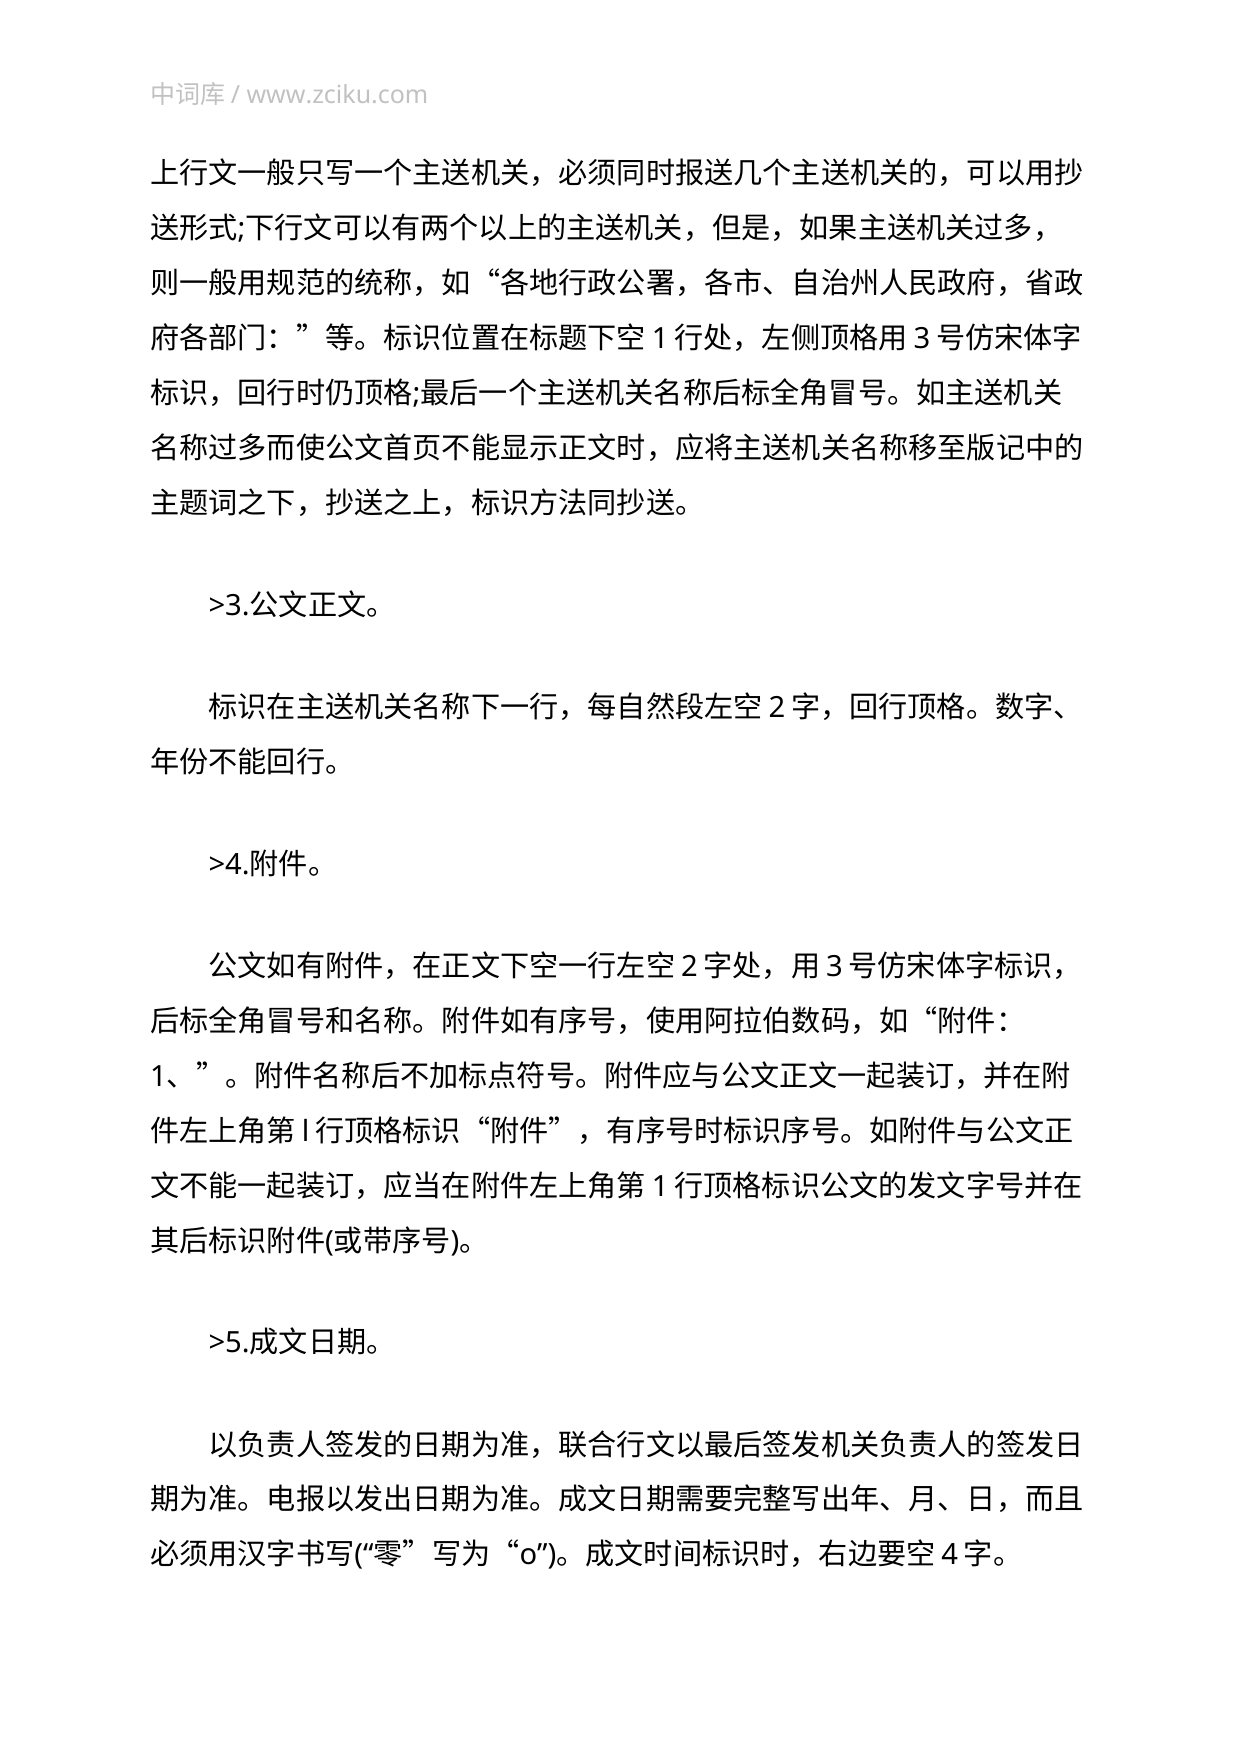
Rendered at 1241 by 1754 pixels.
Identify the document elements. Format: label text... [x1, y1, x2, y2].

text >3.公文正文。 [150, 581, 1090, 624]
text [150, 150, 1090, 522]
text 公文如有附件，在正文下空一行左空2字处，用3号仿宋体字标识，后标全角冒号和名称。附件如有序号，使用阿拉伯数码，如“附件：1、”。附件名称后不加标点符号。附件应与公文正文一起装订，并在附件左上角第l行顶格标识“附件”，有序号时标识序号。如附件与公文正文不能一起装订，应当在附件左上角第1行顶格标识公文的发文字号并在其后标识附件(或带序号)。 [150, 942, 1090, 1259]
text 标识在主送机关名称下一行，每自然段左空2字，回行顶格。数字、年份不能回行。 [150, 683, 1090, 781]
text 以负责人签发的日期为准，联合行文以最后签发机关负责人的签发日期为准。电报以发出日期为准。成文日期需要完整写出年、月、日，而且必须用汉字书写(“零”写为“o”)。成文时间标识时，右边要空4字。 [150, 1421, 1090, 1573]
text >5.成文日期。 [150, 1319, 1090, 1361]
text >4.附件。 [150, 840, 1090, 883]
